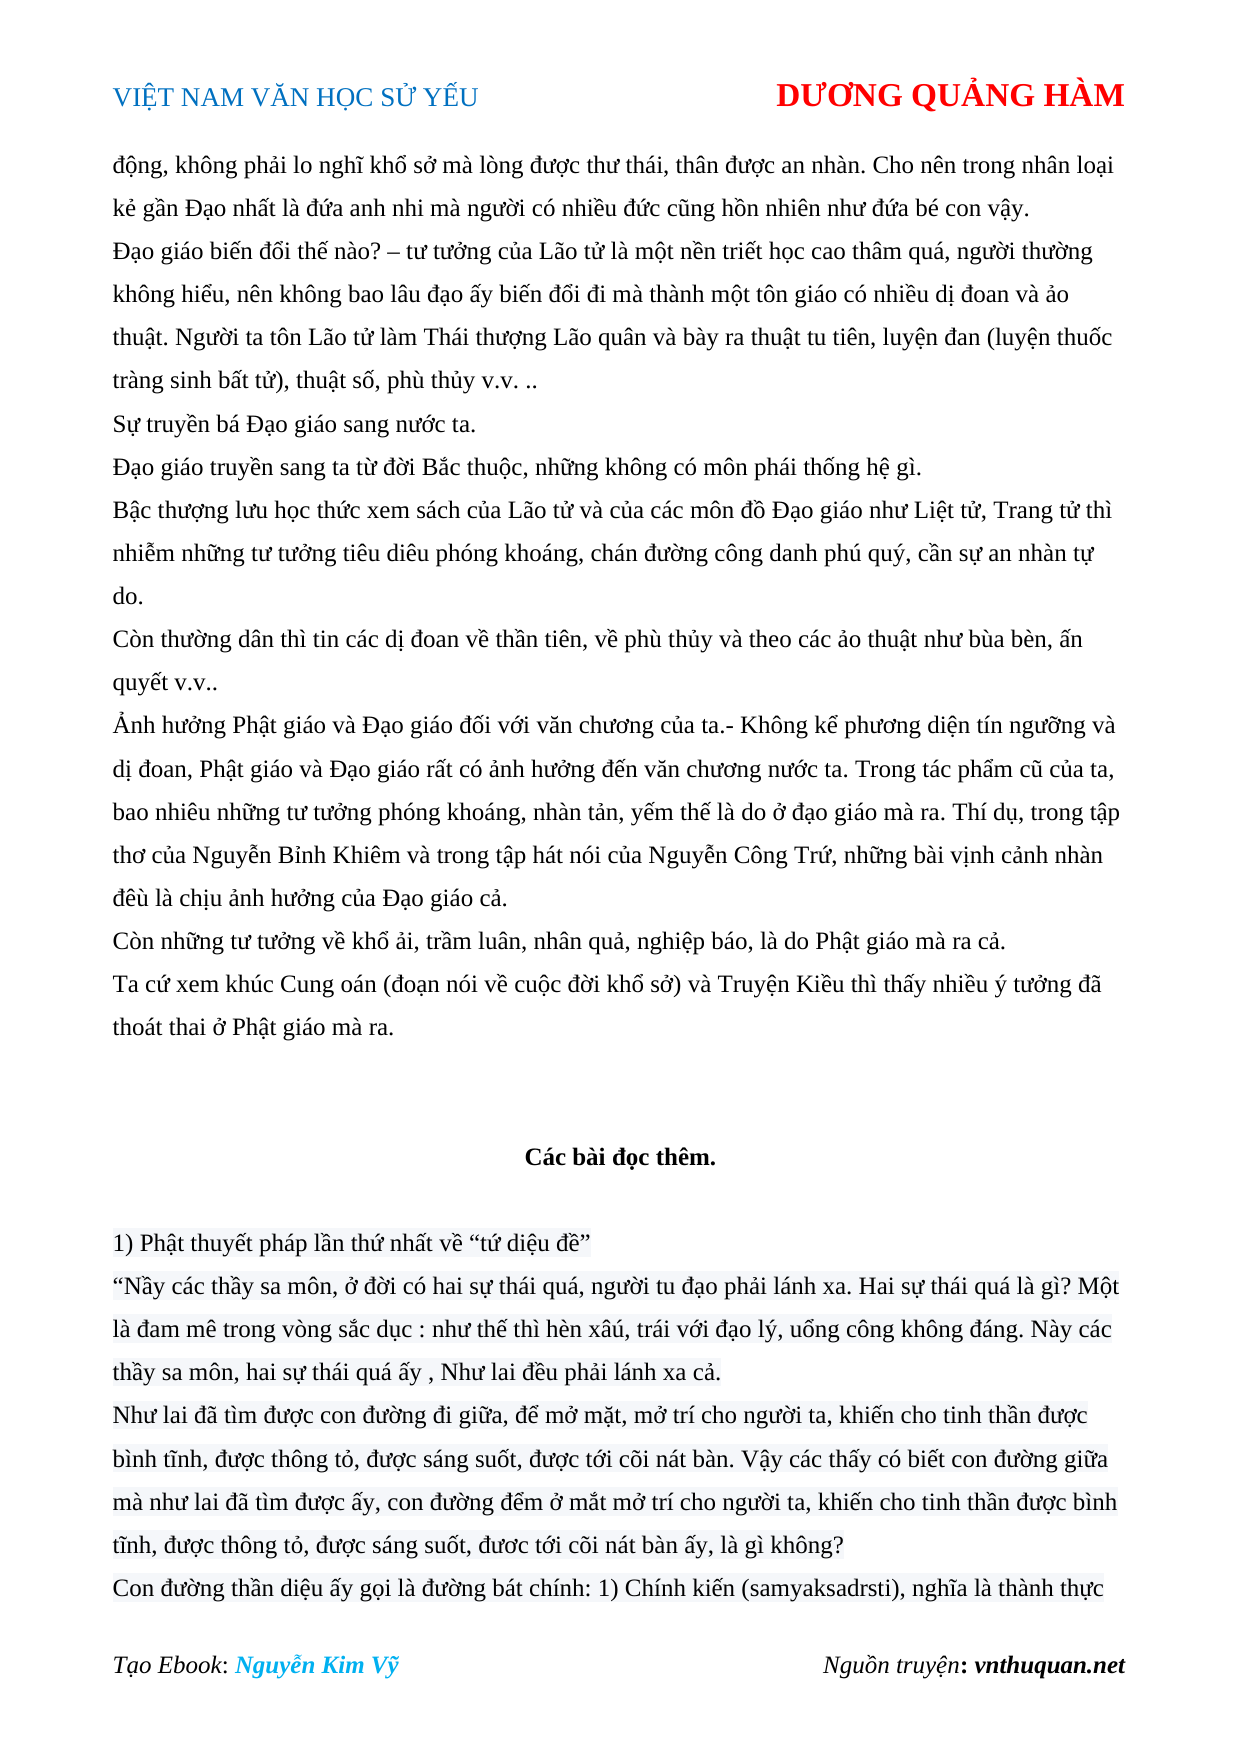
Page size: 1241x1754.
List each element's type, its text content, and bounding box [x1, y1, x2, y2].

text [112, 1185, 1128, 1602]
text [112, 150, 1128, 1127]
text Các bài đọc thêm. [112, 1142, 1128, 1171]
